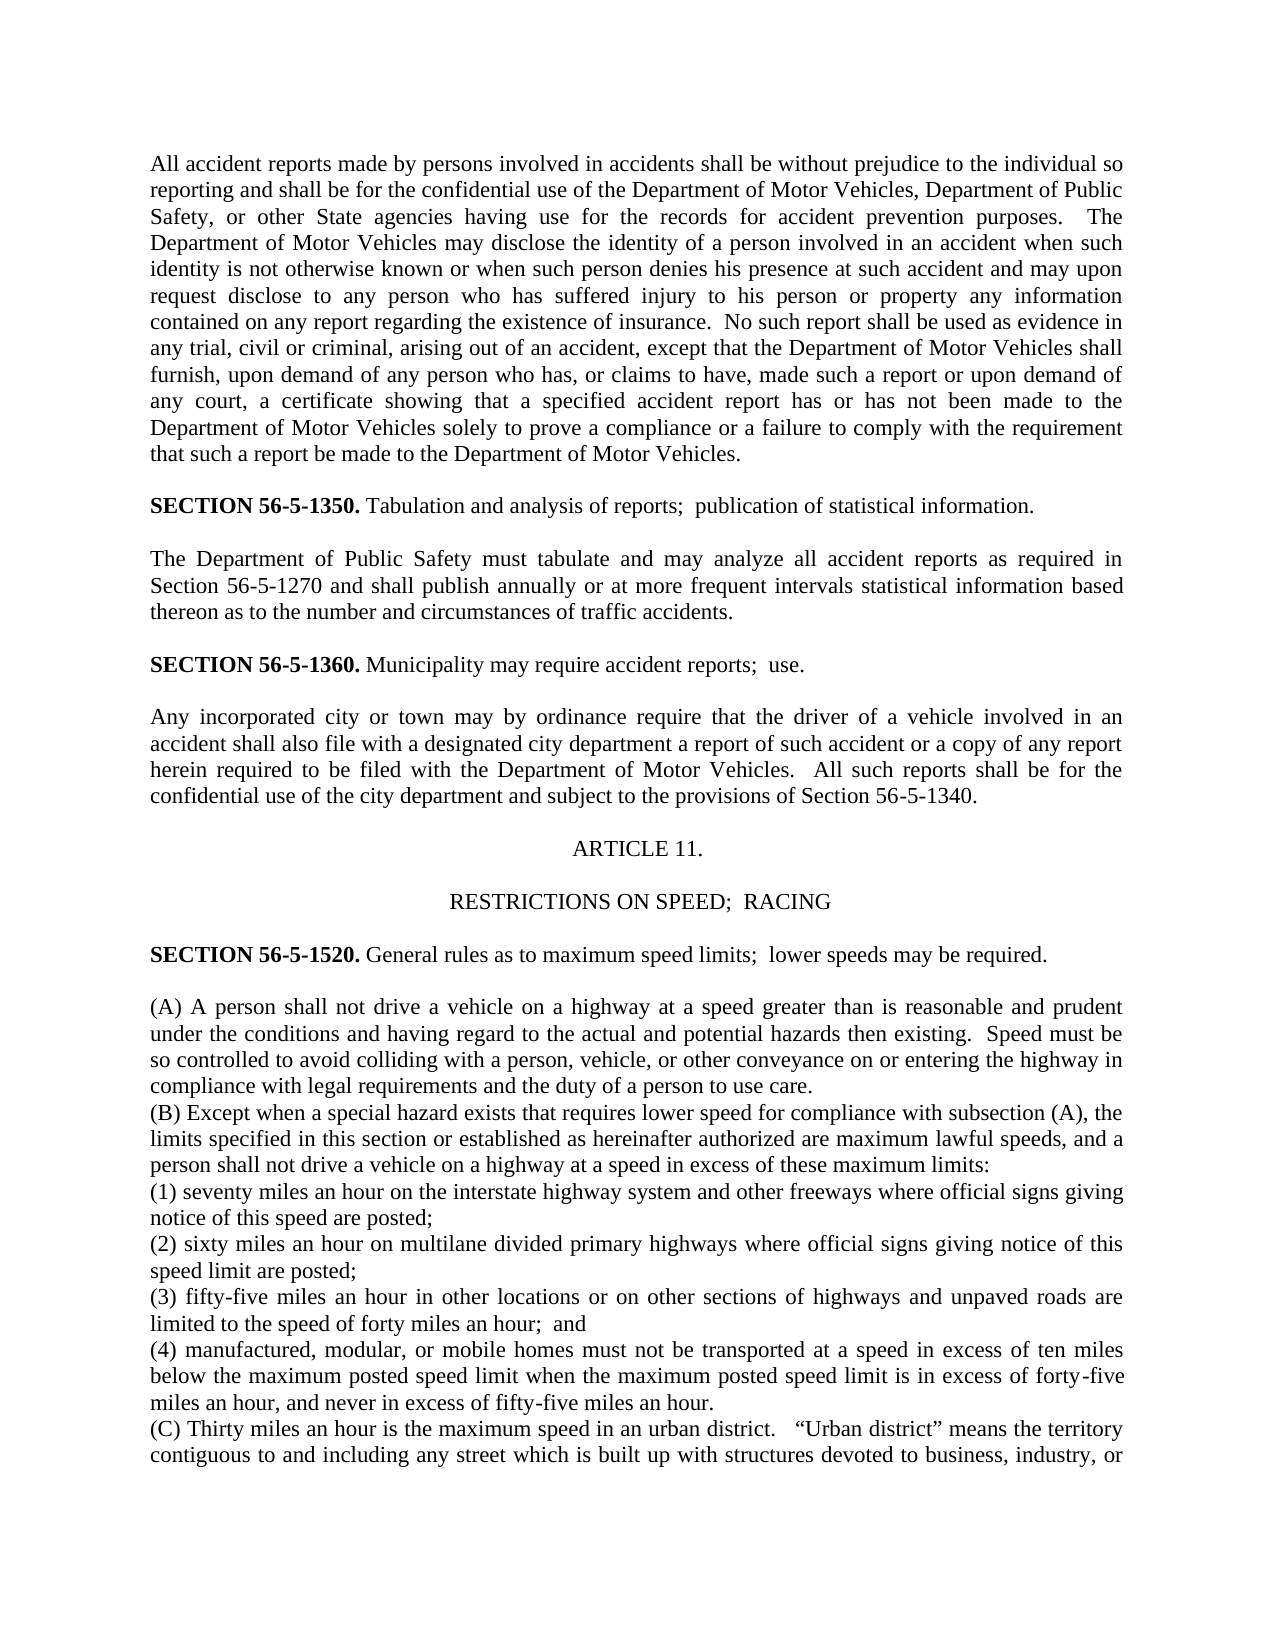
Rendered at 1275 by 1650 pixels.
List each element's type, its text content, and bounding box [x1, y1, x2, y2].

text SECTION 56-5-1360. Municipality may require accident reports; use. [150, 651, 1125, 677]
text (1) seventy miles an hour on the interstate highway system and other freeways where official signs giving notice of this speed are posted; [150, 1178, 1125, 1231]
text All accident reports made by persons involved in accidents shall be without prejudice to the individual so reporting and shall be for the confidential use of the Department of Motor Vehicles, Department of Public Safety, or other State agencies having use for the records for accident prevention purposes. The Department of Motor Vehicles may disclose the identity of a person involved in an accident when such identity is not otherwise known or when such person denies his presence at such accident and may upon request disclose to any person who has suffered injury to his person or property any information contained on any report regarding the existence of insurance. No such report shall be used as evidence in any trial, civil or criminal, arising out of an accident, except that the Department of Motor Vehicles shall furnish, upon demand of any person who has, or claims to have, made such a report or upon demand of any court, a certificate showing that a specified accident report has or has not been made to the Department of Motor Vehicles solely to prove a compliance or a failure to comply with the requirement that such a report be made to the Department of Motor Vehicles. [150, 150, 1125, 466]
text ARTICLE 11. [150, 835, 1125, 862]
text (A) A person shall not drive a vehicle on a highway at a speed greater than is reasonable and prudent under the conditions and having regard to the actual and potential hazards then existing. Speed must be so controlled to avoid colliding with a person, vehicle, or other conveyance on or entering the highway in compliance with legal requirements and the duty of a person to use care. [150, 993, 1125, 1099]
text (3) fifty-five miles an hour in other locations or on other sections of highways and unpaved roads are limited to the speed of forty miles an hour; and [150, 1283, 1125, 1336]
text SECTION 56-5-1520. General rules as to maximum speed limits; lower speeds may be required. [150, 941, 1125, 967]
text (4) manufactured, modular, or mobile homes must not be transported at a speed in excess of ten miles below the maximum posted speed limit when the maximum posted speed limit is in excess of forty-five miles an hour, and never in excess of fifty-five miles an hour. [150, 1336, 1125, 1415]
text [150, 1415, 1125, 1468]
text RESTRICTIONS ON SPEED; RACING [150, 888, 1125, 914]
text (2) sixty miles an hour on multilane divided primary highways where official signs giving notice of this speed limit are posted; [150, 1231, 1125, 1283]
text The Department of Public Safety must tabulate and may analyze all accident reports as required in Section 56-5-1270 and shall publish annually or at more frequent intervals statistical information based thereon as to the number and circumstances of traffic accidents. [150, 545, 1125, 624]
text (B) Except when a special hazard exists that requires lower speed for compliance with subsection (A), the limits specified in this section or established as hereinafter authorized are maximum lawful speeds, and a person shall not drive a vehicle on a highway at a speed in excess of these maximum limits: [150, 1099, 1125, 1178]
text SECTION 56-5-1350. Tabulation and analysis of reports; publication of statistical information. [150, 493, 1125, 519]
text Any incorporated city or town may by ordinance require that the driver of a vehicle involved in an accident shall also file with a designated city department a report of such accident or a copy of any report herein required to be filed with the Department of Motor Vehicles. All such reports shall be for the confidential use of the city department and subject to the provisions of Section 56-5-1340. [150, 703, 1125, 809]
